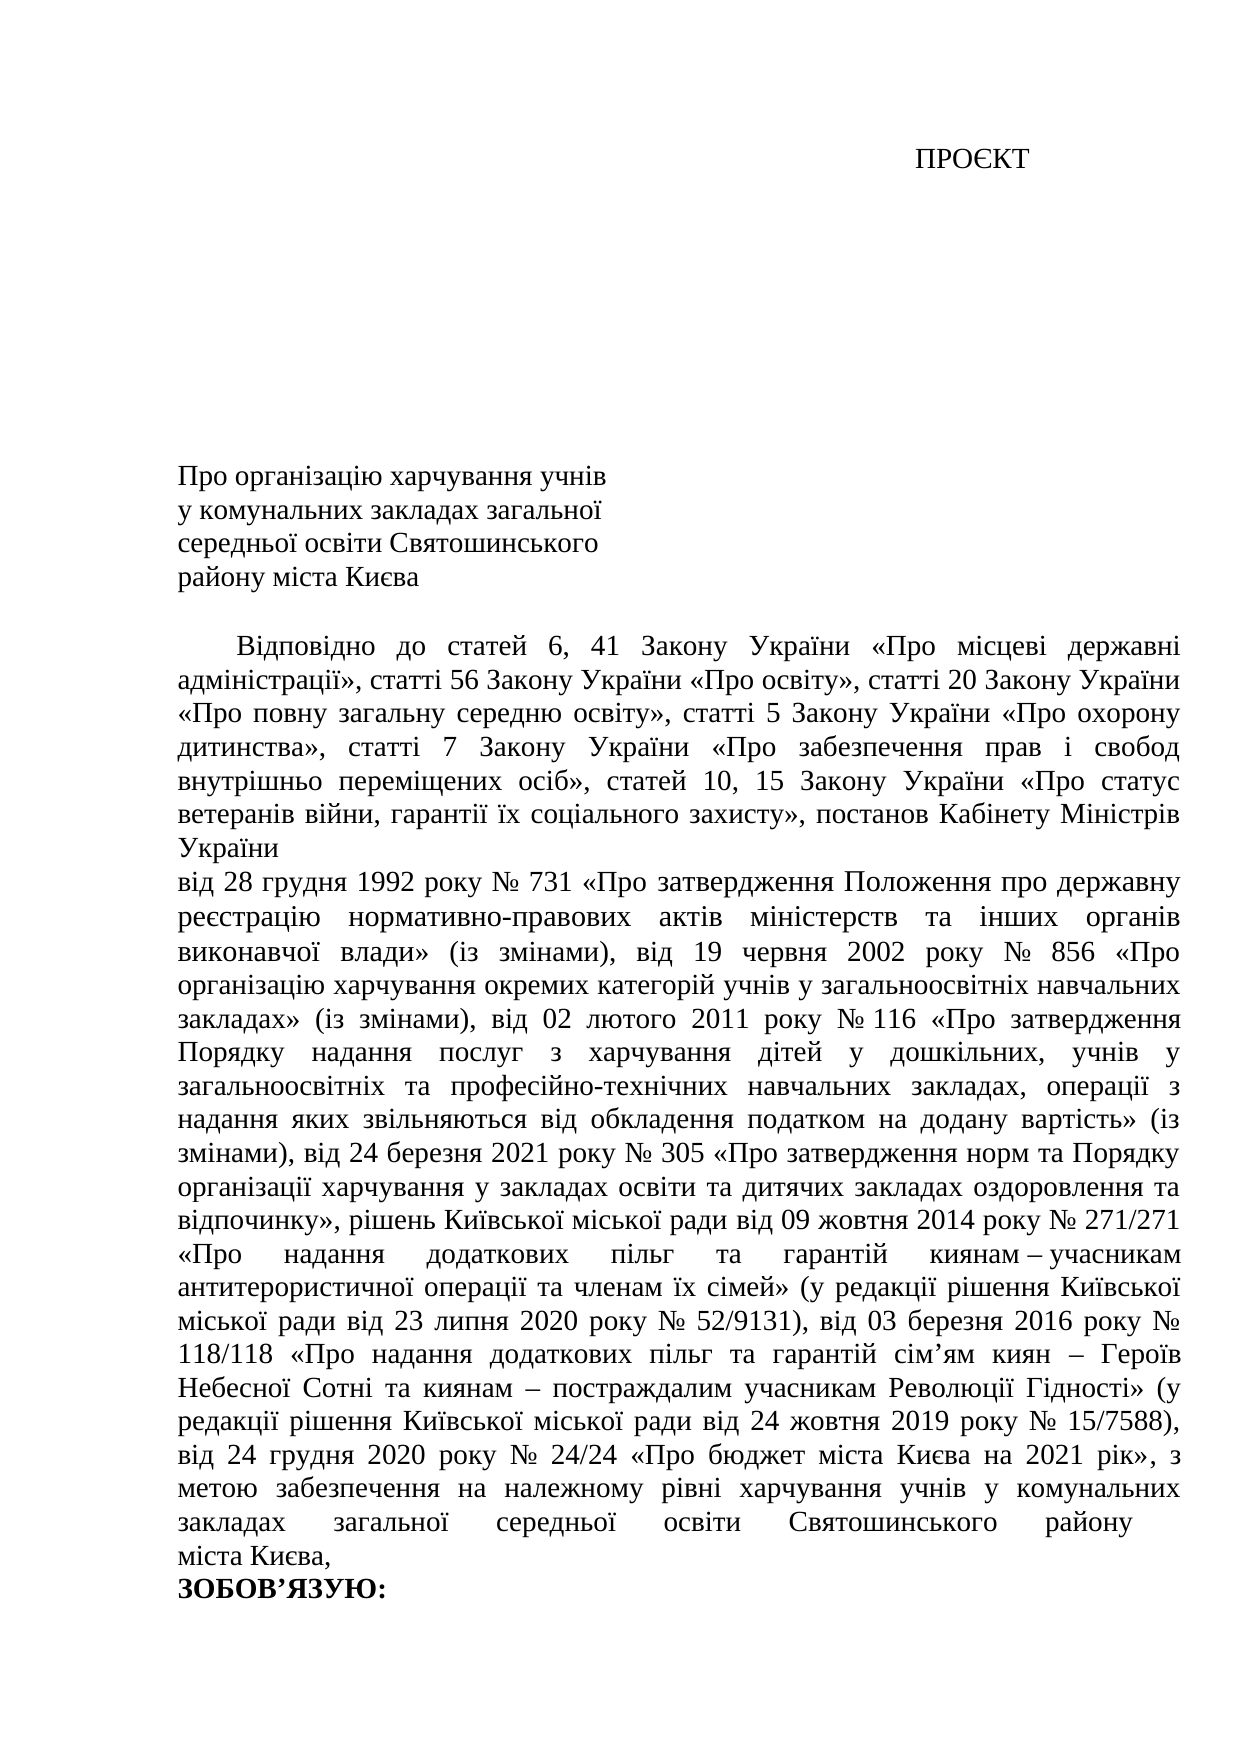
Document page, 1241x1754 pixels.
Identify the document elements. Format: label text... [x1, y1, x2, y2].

text району міста Києва [177, 559, 1181, 592]
text у комунальних закладах загальної [177, 492, 1181, 525]
text Відповідно до статей 6, 41 Закону України «Про місцеві державні адміністрації», статті 56 Закону України «Про освіту», статті 20 Закону України «Про повну загальну середню освіту», статті 5 Закону України «Про охорону дитинства», статті 7 Закону України «Про забезпечення прав і свобод внутрішньо переміщених осіб», статей 10, 15 Закону України «Про статус ветеранів війни, гарантії їх соціального захисту», постанов Кабінету Міністрів України від 28 грудня 1992 року № 731 «Про затвердження Положення про державну реєстрацію нормативно-правових актів міністерств та інших органів виконавчої влади» (із змінами), від 19 червня 2002 року № 856 «Про організацію харчування окремих категорій учнів у загальноосвітніх навчальних закладах» (із змінами), від 02 лютого 2011 року № 116 «Про затвердження Порядку надання послуг з харчування дітей у дошкільних, учнів у загальноосвітніх та професійно-технічних навчальних закладах, операції з надання яких звільняються від обкладення податком на додану вартість» (із змінами), від 24 березня 2021 року № 305 «Про затвердження норм та Порядку організації харчування у закладах освіти та дитячих закладах оздоровлення та відпочинку», рішень Київської міської ради від 09 жовтня 2014 року № 271/271 «Про надання додаткових пільг та гарантій киянам – учасникам антитерористичної операції та членам їх сімей» (у редакції рішення Київської міської ради від 23 липня 2020 року № 52/9131), від 03 березня 2016 року № 118/118 «Про надання додаткових пільг та гарантій сім’ям киян – Героїв Небесної Сотні та киянам – постраждалим учасникам Революції Гідності» (у редакції рішення Київської міської ради від 24 жовтня 2019 року № 15/7588), від 24 грудня 2020 року № 24/24 «Про бюджет міста Києва на 2021 рік», з метою забезпечення на належному рівні харчування учнів у комунальних закладах загальної середньої освіти Святошинського району міста Києва, [177, 1202, 1181, 1571]
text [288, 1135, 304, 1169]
text Про організацію харчування учнів [177, 458, 1181, 492]
text середньої освіти Святошинського [177, 525, 1181, 559]
text Відповідно до статей 6, 41 Закону України «Про місцеві державні адміністрації», статті 56 Закону України «Про освіту», статті 20 Закону України «Про повну загальну середню освіту», статті 5 Закону України «Про охорону дитинства», статті 7 Закону України «Про забезпечення прав і свобод внутрішньо переміщених осіб», статей 10, 15 Закону України «Про статус ветеранів війни, гарантії їх соціального захисту», постанов Кабінету Міністрів України від 28 грудня 1992 року № 731 «Про затвердження Положення про державну реєстрацію нормативно-правових актів міністерств та інших органів виконавчої влади» (із змінами), від 19 червня 2002 року № 856 «Про організацію харчування окремих категорій учнів у загальноосвітніх навчальних закладах» (із змінами), від 02 лютого 2011 року № 116 «Про затвердження Порядку надання послуг з харчування дітей у дошкільних, учнів у загальноосвітніх та професійно-технічних навчальних закладах, операції з надання яких звільняються від обкладення податком на додану вартість» (із змінами), від 24 березня 2021 року № 305 «Про затвердження норм та Порядку організації харчування у закладах освіти та дитячих закладах оздоровлення та відпочинку», рішень Київської міської ради від 09 жовтня 2014 року № 271/271 «Про надання додаткових пільг та гарантій киянам – учасникам антитерористичної операції та членам їх сімей» (у редакції рішення Київської міської ради від 23 липня 2020 року № 52/9131), від 03 березня 2016 року № 118/118 «Про надання додаткових пільг та гарантій сім’ям киян – Героїв Небесної Сотні та киянам – постраждалим учасникам Революції Гідності» (у редакції рішення Київської міської ради від 24 жовтня 2019 року № 15/7588), від 24 грудня 2020 року № 24/24 «Про бюджет міста Києва на 2021 рік», з метою забезпечення на належному рівні харчування учнів у комунальних закладах загальної середньої освіти Святошинського району міста Києва, [177, 628, 1181, 898]
text ЗОБОВ’ЯЗУЮ: [177, 1571, 1181, 1605]
text ПРОЄКТ [177, 141, 1181, 175]
